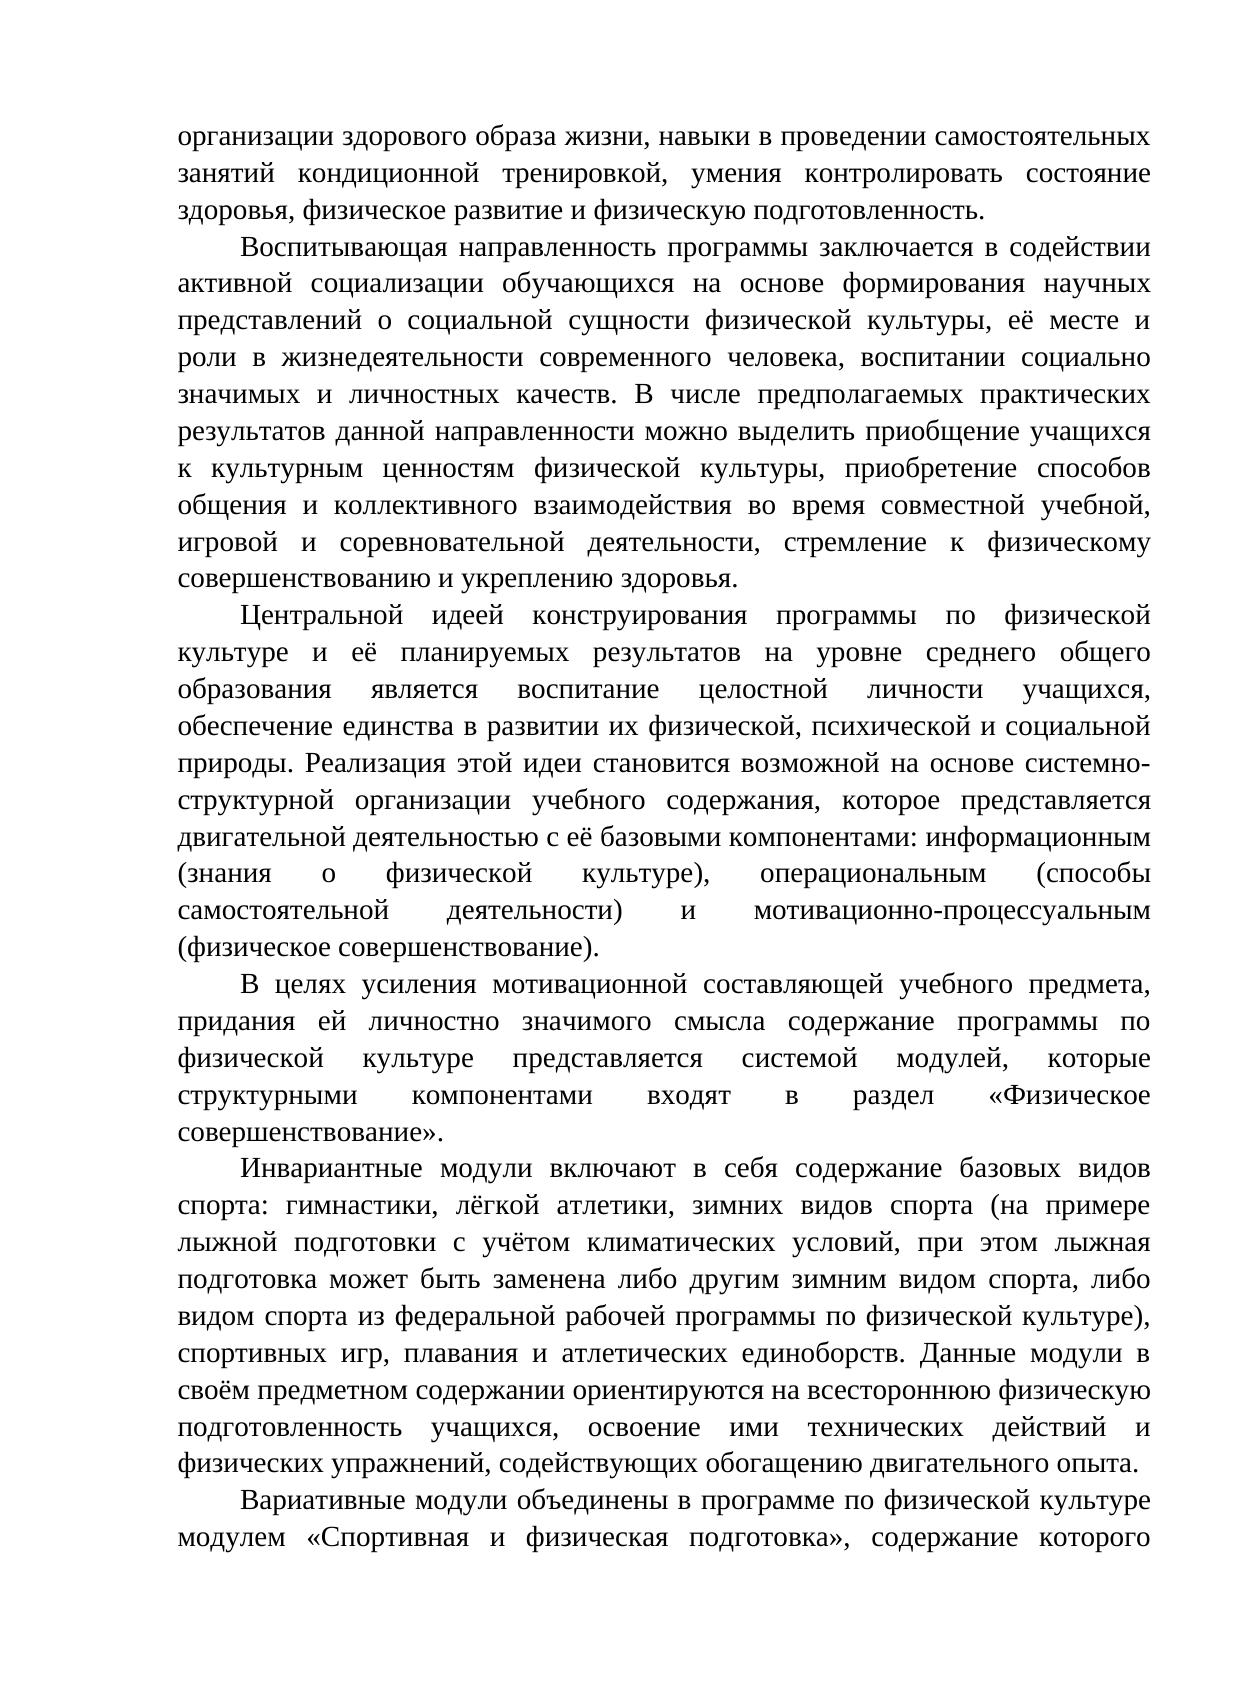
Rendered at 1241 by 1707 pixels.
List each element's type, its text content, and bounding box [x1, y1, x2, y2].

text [177, 118, 1152, 225]
text Инвариантные модули включают в себя содержание базовых видов спорта: гимнастики, лёгкой атлетики, зимних видов спорта (на примере лыжной подготовки с учётом климатических условий, при этом лыжная подготовка может быть заменена либо другим зимним видом спорта, либо видом спорта из федеральной рабочей программы по физической культуре), спортивных игр, плавания и атлетических единоборств. Данные модули в своём предметном содержании ориентируются на всестороннюю физическую подготовленность учащихся, освоение ими технических действий и физических упражнений, содействующих обогащению двигательного опыта. [177, 1151, 1152, 1479]
text Воспитывающая направленность программы заключается в содействии активной социализации обучающихся на основе формирования научных представлений о социальной сущности физической культуры, её месте и роли в жизнедеятельности современного человека, воспитании социально значимых и личностных качеств. В числе предполагаемых практических результатов данной направленности можно выделить приобщение учащихся к культурным ценностям физической культуры, приобретение способов общения и коллективного взаимодействия во время совместной учебной, игровой и соревновательной деятельности, стремление к физическому совершенствованию и укреплению здоровья. [177, 229, 1152, 594]
text Центральной идеей конструирования программы по физической культуре и её планируемых результатов на уровне среднего общего образования является воспитание целостной личности учащихся, обеспечение единства в развитии их физической, психической и социальной природы. Реализация этой идеи становится возможной на основе системно-структурной организации учебного содержания, которое представляется двигательной деятельностью с её базовыми компонентами: информационным (знания о физической культуре), операциональным (способы самостоятельной деятельности) и мотивационно-процессуальным (физическое совершенствование). [177, 597, 1152, 963]
text В целях усиления мотивационной составляющей учебного предмета, придания ей личностно значимого смысла содержание программы по физической культуре представляется системой модулей, которые структурными компонентами входят в раздел «Физическое совершенствование». [177, 966, 1152, 1147]
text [177, 1482, 1152, 1553]
